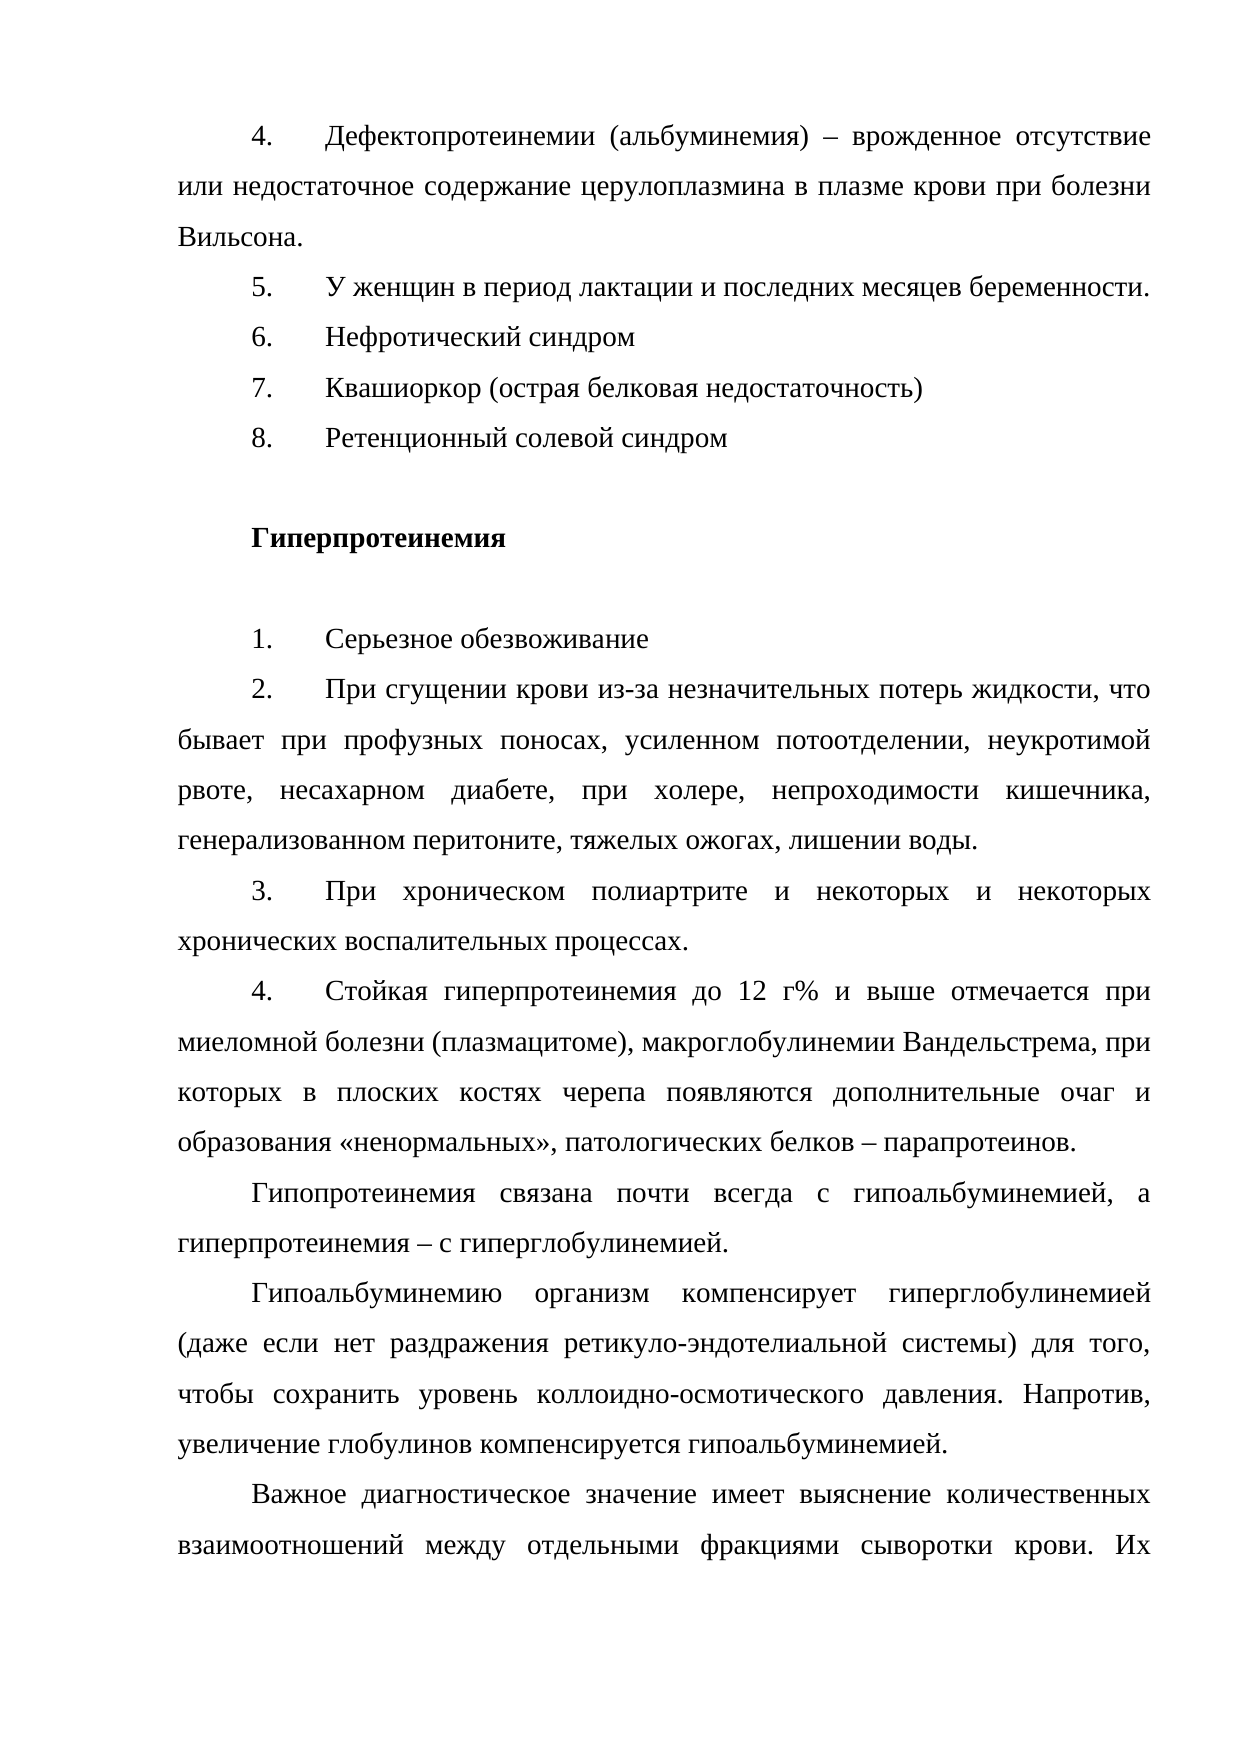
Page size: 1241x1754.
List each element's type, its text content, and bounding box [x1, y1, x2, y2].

text Гипоальбуминемию организм компенсирует гиперглобулинемией (даже если нет раздражения ретикуло-эндотелиальной системы) для того, чтобы сохранить уровень коллоидно-осмотического давления. Напротив, увеличение глобулинов компенсируется гипоальбуминемией. [177, 1275, 1152, 1460]
list Ретенционный солевой синдром [177, 420, 1152, 453]
list У женщин в период лактации и последних месяцев беременности. [177, 269, 1152, 303]
list Стойкая гиперпротеинемия до 12 г% и выше отмечается при миеломной болезни (плазмацитоме), макроглобулинемии Вандельстрема, при которых в плоских костях черепа появляются дополнительные очаг и образования «ненормальных», патологических белков – парапротеинов. [177, 973, 1152, 1158]
list Серьезное обезвоживание [177, 621, 1152, 655]
list Дефектопротеинемии (альбуминемия) – врожденное отсутствие или недостаточное содержание церулоплазмина в плазме крови при болезни Вильсона. [177, 118, 1152, 252]
list Квашиоркор (острая белковая недостаточность) [177, 370, 1152, 403]
list Нефротический синдром [177, 319, 1152, 353]
list При сгущении крови из-за незначительных потерь жидкости, что бывает при профузных поносах, усиленном потоотделении, неукротимой рвоте, несахарном диабете, при холере, непроходимости кишечника, генерализованном перитоните, тяжелых ожогах, лишении воды. [177, 672, 1152, 856]
text Гипопротеинемия связана почти всегда с гипоальбуминемией, а гиперпротеинемия – с гиперглобулинемией. [177, 1175, 1152, 1258]
list При хроническом полиартрите и некоторых и некоторых хронических воспалительных процессах. [177, 873, 1152, 957]
text Гиперпротеинемия [177, 521, 1152, 554]
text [177, 1477, 1152, 1560]
